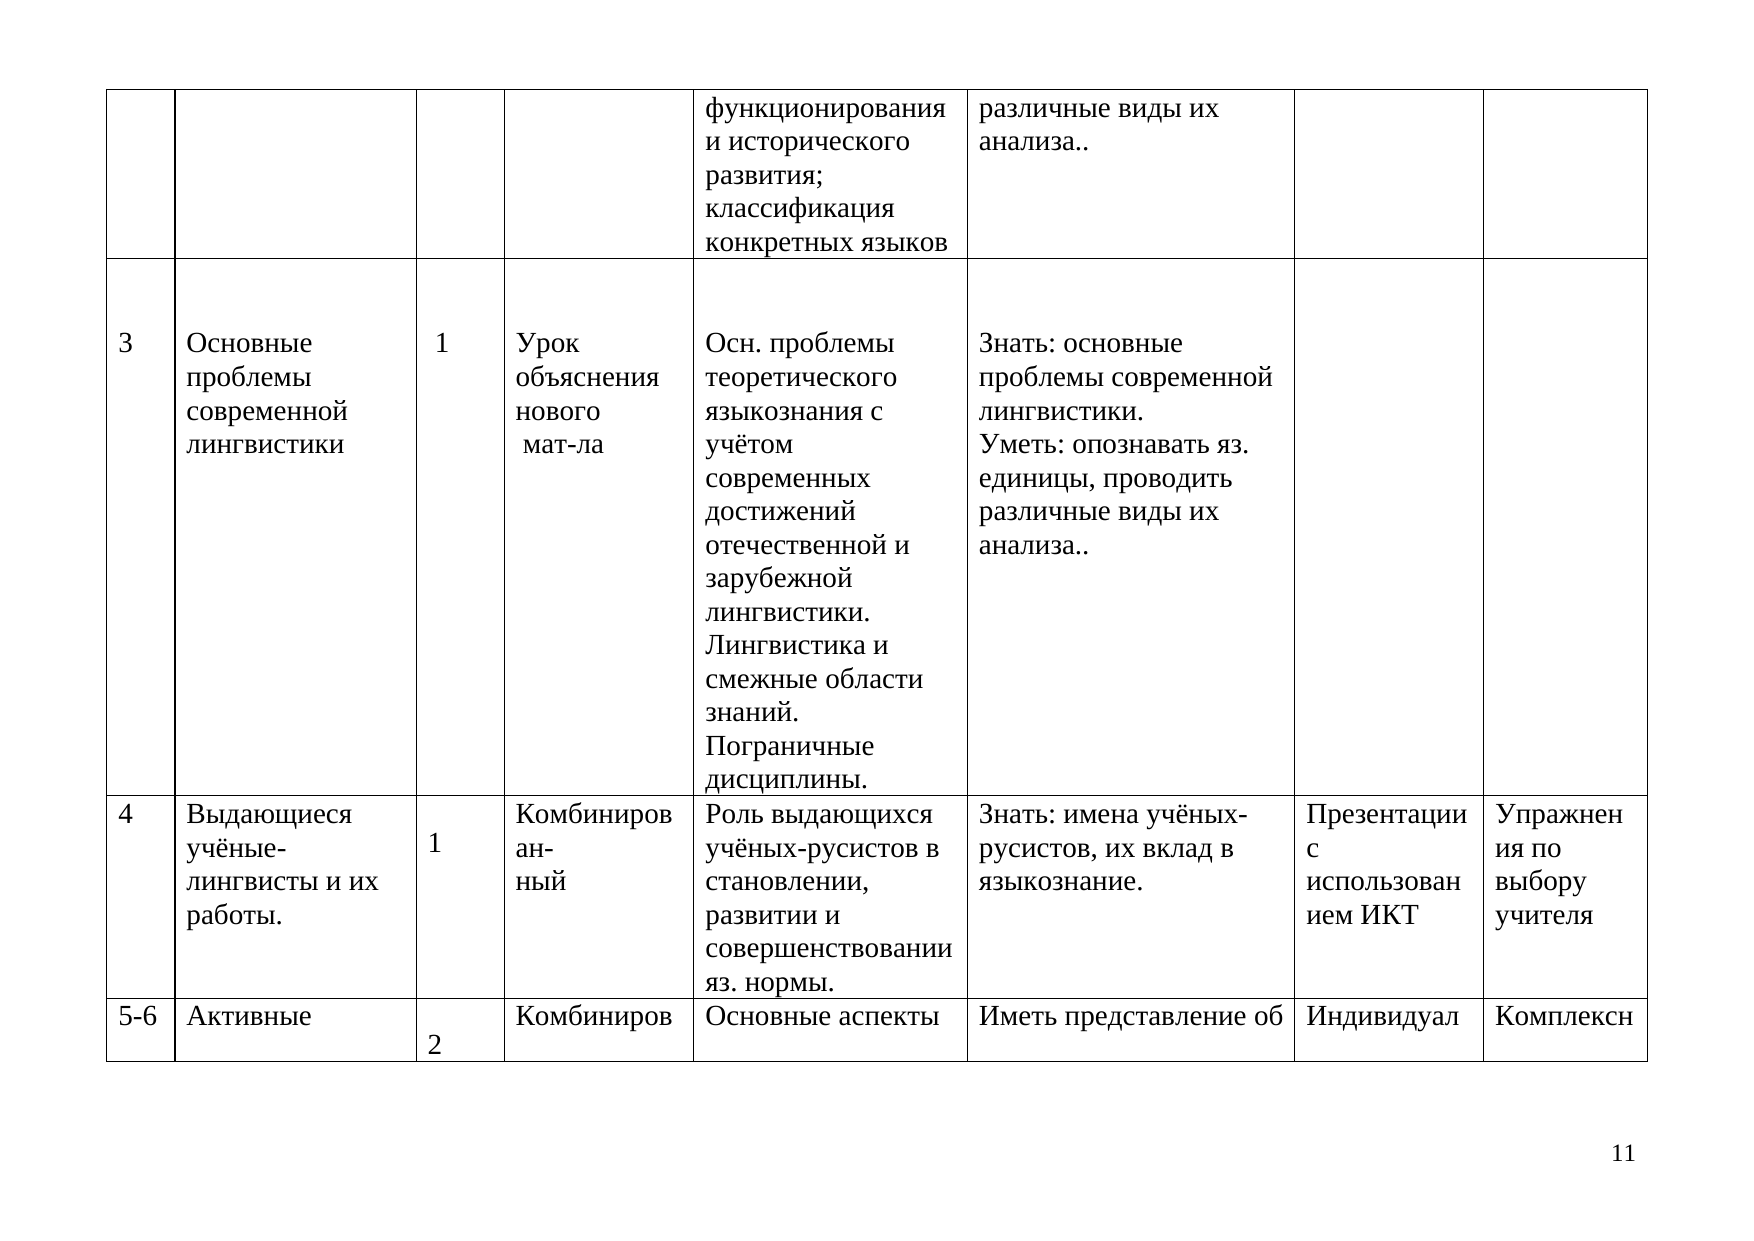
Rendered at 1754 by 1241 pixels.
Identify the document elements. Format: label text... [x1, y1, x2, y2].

table_cell 1 [417, 259, 504, 795]
table_cell 1 [417, 796, 504, 997]
table_cell 5-6 [107, 999, 174, 1061]
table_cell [505, 90, 693, 257]
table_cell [176, 90, 416, 257]
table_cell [1484, 999, 1647, 1061]
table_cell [968, 999, 1294, 1061]
table_cell 3 [107, 259, 174, 795]
table_cell [1484, 259, 1647, 795]
table_cell Выдающиеся учёные-лингвисты и их работы. [176, 796, 416, 997]
table_cell Основные проблемы современной лингвистики [176, 259, 416, 795]
table_cell Осн. проблемы теоретического языкознания с учётом современных достижений отечественной и зарубежной лингвистики. Лингвистика и смежные области знаний. Пограничные дисциплины. [694, 259, 967, 795]
table_cell 1 [417, 90, 504, 257]
table_cell Роль выдающихся учёных-русистов в становлении, развитии и совершенствовании яз. нормы. [694, 796, 967, 997]
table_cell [694, 999, 967, 1061]
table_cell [968, 90, 1294, 257]
table_cell Комбинирован- ный [505, 999, 693, 1061]
table_cell 2 [107, 90, 174, 257]
table_cell Комбинирован- ный [505, 796, 693, 997]
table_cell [176, 999, 416, 1061]
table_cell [1295, 90, 1483, 257]
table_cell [1484, 90, 1647, 257]
table_cell Знать: основные проблемы современной лингвистики. Уметь: опознавать яз. единицы, проводить различные виды их анализа.. [968, 259, 1294, 795]
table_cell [1295, 999, 1483, 1061]
table_cell Урок объяснения нового мат-ла [505, 259, 693, 795]
table_cell 2 [417, 999, 504, 1061]
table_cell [694, 90, 967, 257]
table_cell 4 [107, 796, 174, 997]
table_cell [1295, 259, 1483, 795]
table_cell Презентации с использованием ИКТ [1295, 796, 1483, 997]
table_cell Упражнения по выбору учителя [1484, 796, 1647, 997]
table_cell Знать: имена учёных-русистов, их вклад в языкознание. [968, 796, 1294, 997]
